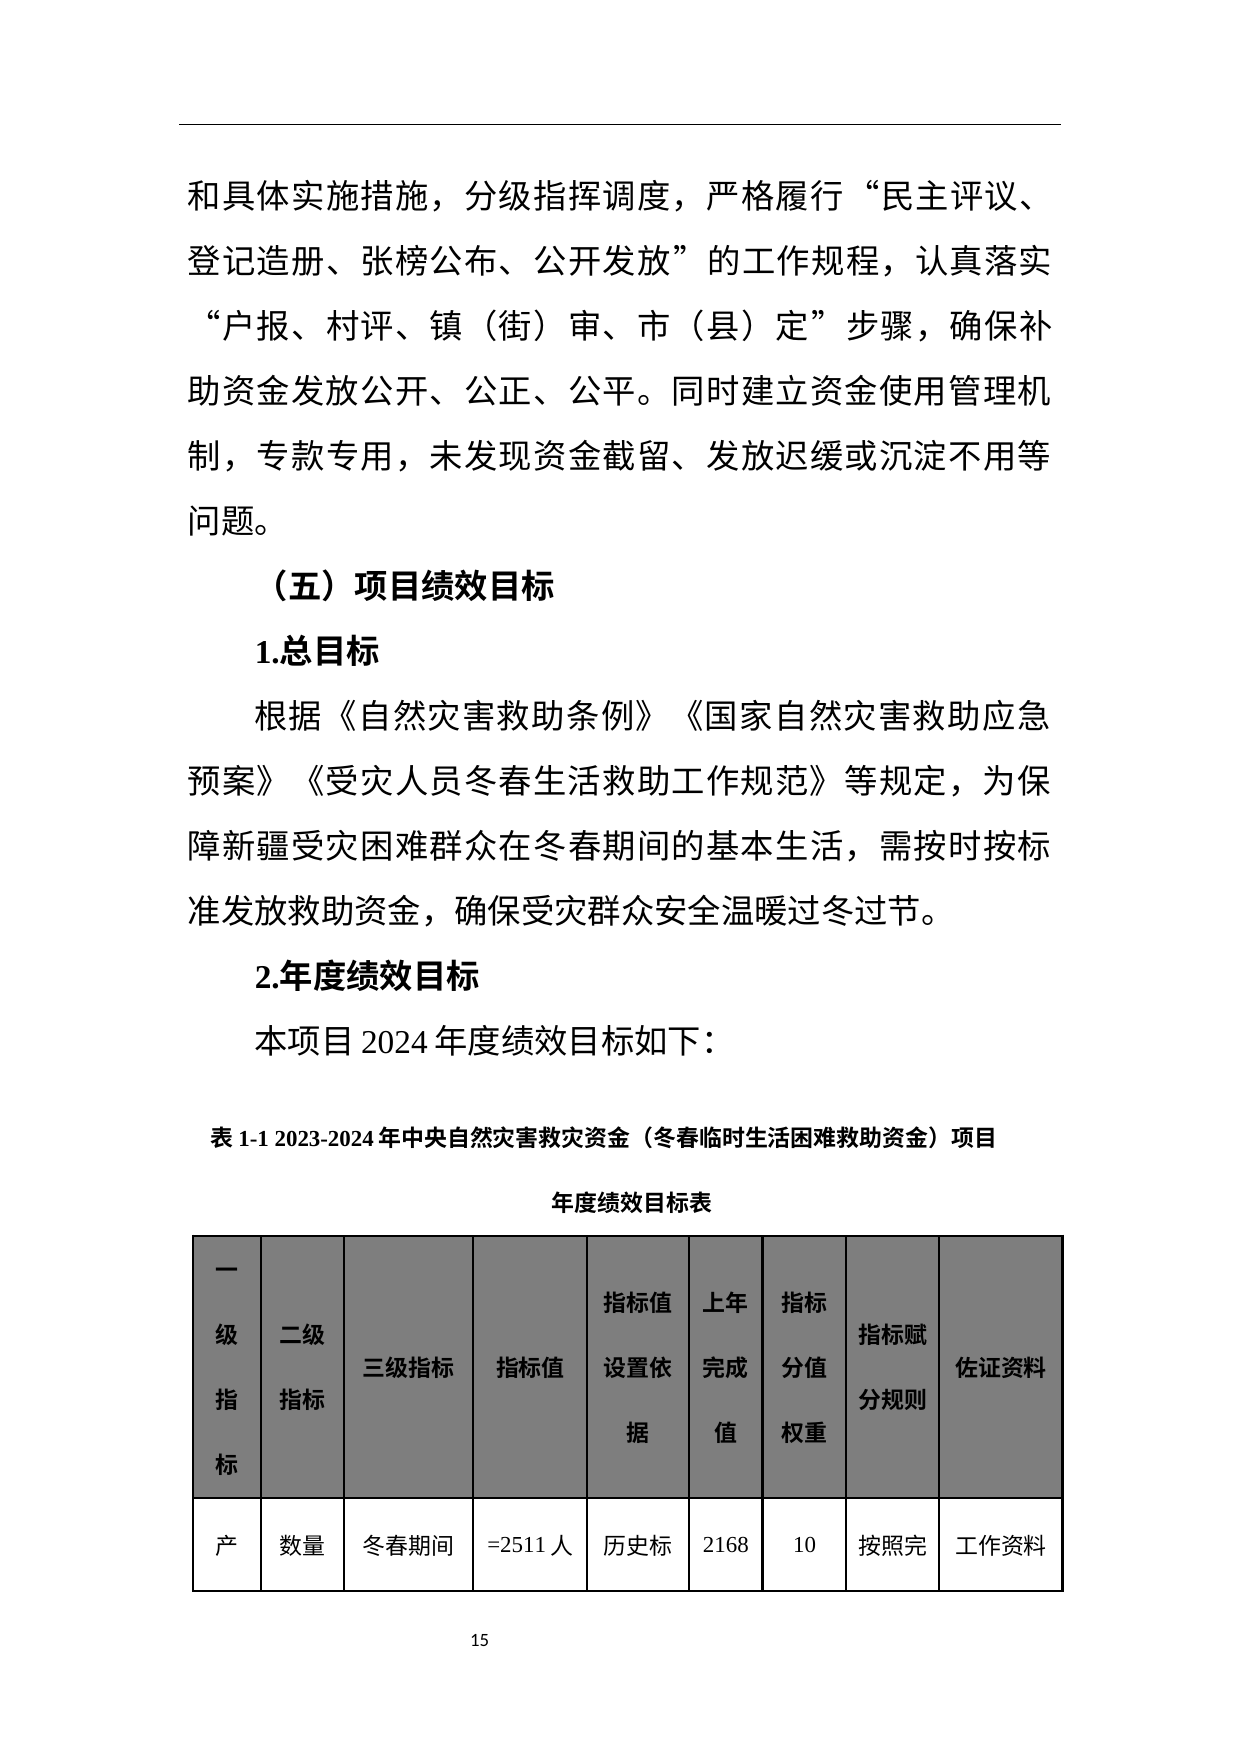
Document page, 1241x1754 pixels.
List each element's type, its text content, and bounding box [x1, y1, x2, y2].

table_cell 按照完成比例赋分 [847, 1499, 938, 1590]
text 2.年度绩效目标 [187, 942, 1053, 1007]
table_cell 工作资料 [940, 1499, 1061, 1590]
table_header 指标赋分规则 [847, 1237, 938, 1497]
table_header 指标分值权重 [764, 1237, 845, 1497]
text 本项目2024年度绩效目标如下： [187, 1007, 1053, 1072]
text （五）项目绩效目标 [187, 552, 1053, 617]
table_cell 数量指标 [262, 1499, 343, 1590]
table_cell =2511人 [474, 1499, 586, 1590]
table_header 三级指标 [345, 1237, 472, 1497]
text 表1-1 2023-2024年中央自然灾害救灾资金（冬春临时生活困难救助资金）项目 [187, 1104, 1053, 1169]
table_header 一级指标 [194, 1237, 260, 1497]
text 1.总目标 [187, 617, 1053, 682]
table_header 佐证资料 [940, 1237, 1061, 1497]
table_cell 2168人 [690, 1499, 761, 1590]
table_cell 冬春期间受灾困难群众救助数量 [345, 1499, 472, 1590]
table_header 指标值 [474, 1237, 586, 1497]
table_header 上年完成值 [690, 1237, 761, 1497]
text 根据《自然灾害救助条例》《国家自然灾害救助应急预案》《受灾人员冬春生活救助工作规范》等规定，为保障新疆受灾困难群众在冬春期间的基本生活，需按时按标准发放救助资金，确保受灾群众安全温暖过冬过节。 [187, 682, 1053, 942]
table_header 二级指标 [262, 1237, 343, 1497]
table_cell 10 [764, 1499, 845, 1590]
table_header 指标值设置依据 [588, 1237, 688, 1497]
text 年度绩效目标表 [187, 1169, 1053, 1234]
table_cell 产出指标 [194, 1499, 260, 1590]
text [187, 162, 1053, 552]
table_cell 历史标准 [588, 1499, 688, 1590]
